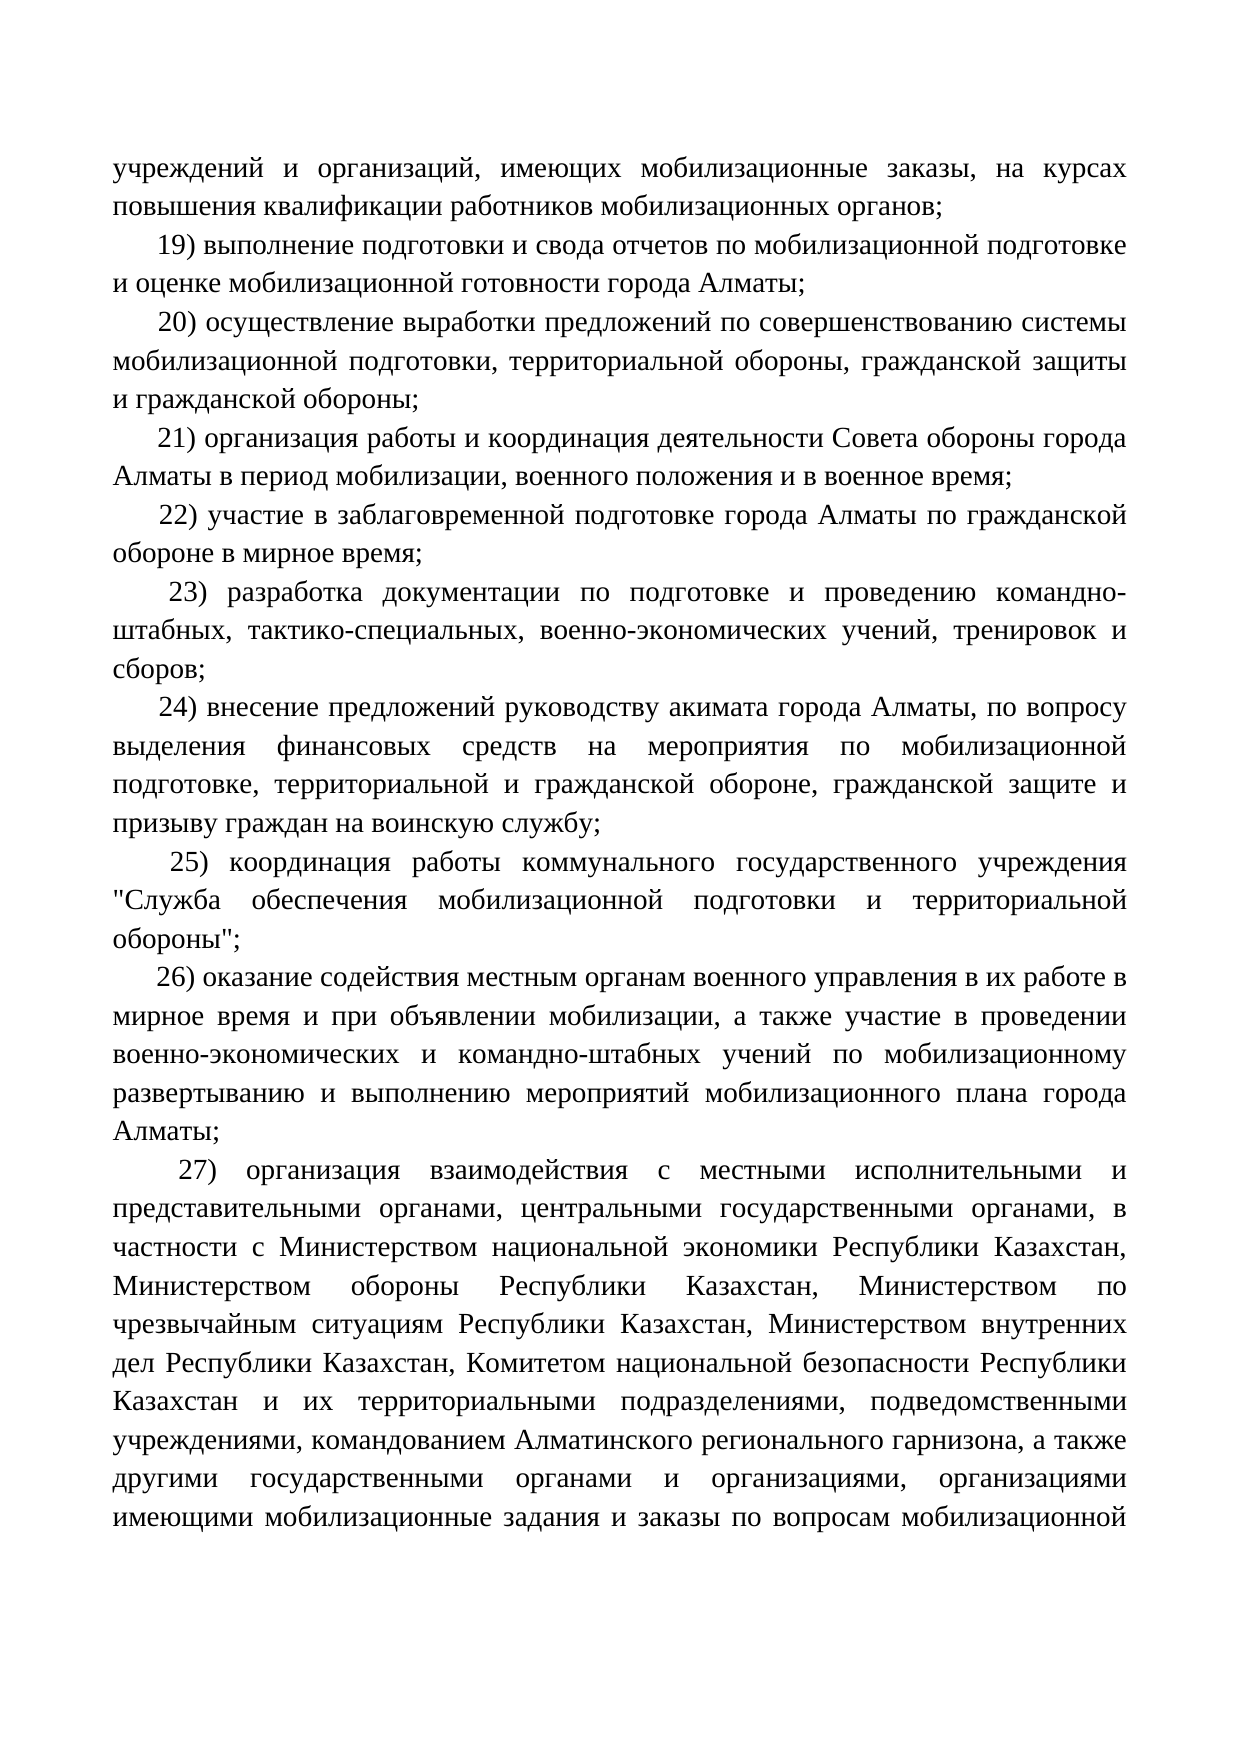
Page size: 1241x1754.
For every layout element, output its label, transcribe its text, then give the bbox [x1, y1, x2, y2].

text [112, 150, 1128, 222]
text 25) координация работы коммунального государственного учреждения "Служба обеспечения мобилизационной подготовки и территориальной обороны"; [112, 844, 1128, 954]
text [112, 1152, 1128, 1532]
text 24) внесение предложений руководству акимата города Алматы, по вопросу выделения финансовых средств на мероприятия по мобилизационной подготовке, территориальной и гражданской обороне, гражданской защите и призыву граждан на воинскую службу; [112, 689, 1128, 839]
text 22) участие в заблаговременной подготовке города Алматы по гражданской обороне в мирное время; [112, 497, 1128, 569]
text 23) разработка документации по подготовке и проведению командно-штабных, тактико-специальных, военно-экономических учений, тренировок и сборов; [112, 574, 1128, 684]
text 26) оказание содействия местным органам военного управления в их работе в мирное время и при объявлении мобилизации, а также участие в проведении военно-экономических и командно-штабных учений по мобилизационному развертыванию и выполнению мероприятий мобилизационного плана города Алматы; [112, 959, 1128, 1147]
text 19) выполнение подготовки и свода отчетов по мобилизационной подготовке и оценке мобилизационной готовности города Алматы; [112, 227, 1128, 299]
text 21) организация работы и координация деятельности Совета обороны города Алматы в период мобилизации, военного положения и в военное время; [112, 420, 1128, 492]
text 20) осуществление выработки предложений по совершенствованию системы мобилизационной подготовки, территориальной обороны, гражданской защиты и гражданской обороны; [112, 304, 1128, 415]
